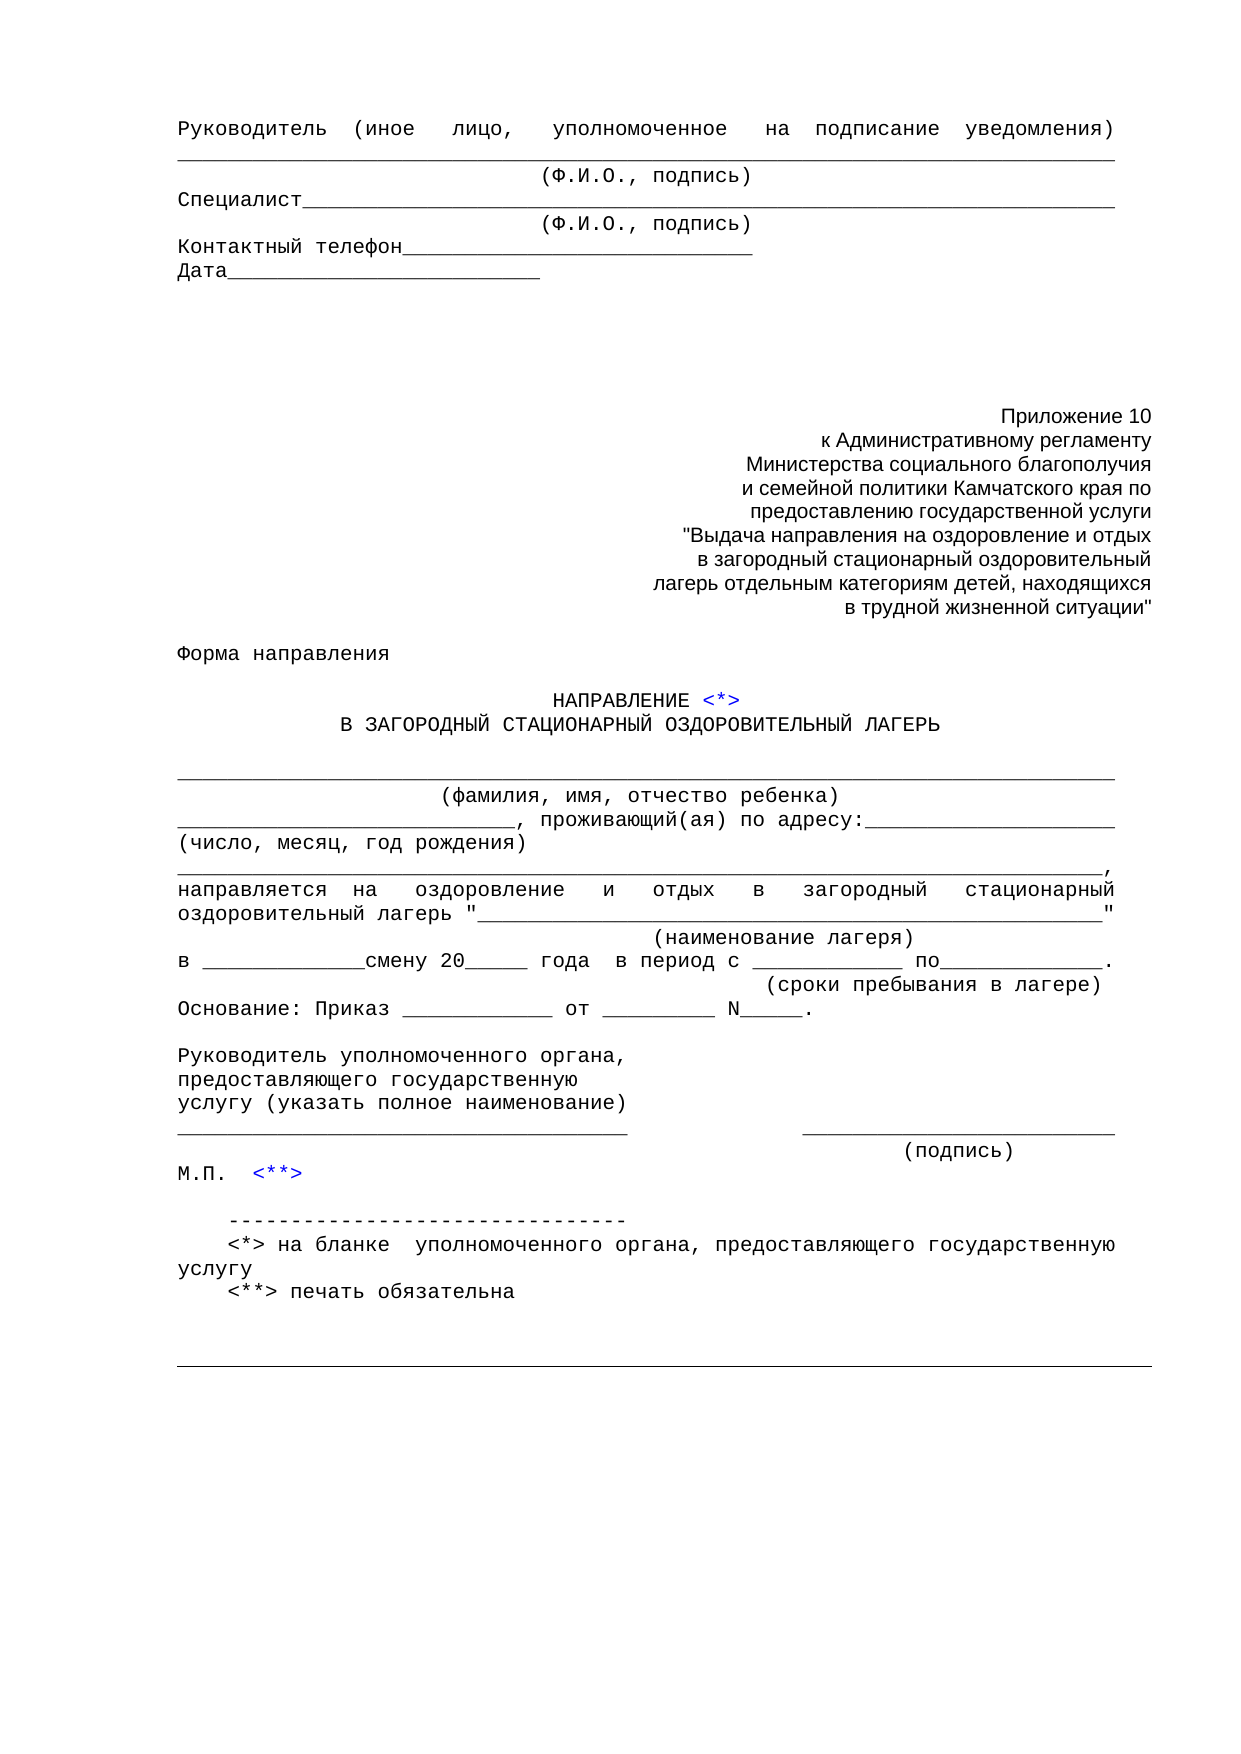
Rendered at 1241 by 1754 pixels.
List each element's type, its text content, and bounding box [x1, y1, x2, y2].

text ____________________________________ _________________________ [177, 1116, 1152, 1139]
text Дата_________________________ [177, 260, 1152, 284]
text услугу (указать полное наименование) [177, 1092, 1152, 1116]
text предоставлению государственной услуги [177, 499, 1152, 523]
text лагерь отдельным категориям детей, находящихся [177, 571, 1152, 595]
text (сроки пребывания в лагере) [177, 974, 1152, 998]
text в трудной жизненной ситуации" [177, 595, 1152, 619]
text (наименование лагеря) [177, 927, 1152, 950]
text (Ф.И.О., подпись) [177, 213, 1152, 236]
text <*> на бланке уполномоченного органа, предоставляющего государственную [177, 1234, 1152, 1258]
text и семейной политики Камчатского края по [177, 475, 1152, 499]
text Руководитель уполномоченного органа, [177, 1045, 1152, 1069]
text ___________________________, проживающий(ая) по адресу:____________________ [177, 808, 1152, 832]
text (подпись) [177, 1139, 1152, 1163]
text ___________________________________________________________________________ [177, 761, 1152, 785]
text М.П. <**> [177, 1163, 1152, 1187]
text в _____________смену 20_____ года в период с ____________ по_____________. [177, 950, 1152, 974]
text к Административному регламенту [177, 427, 1152, 451]
text (число, месяц, год рождения) [177, 832, 1152, 856]
text Руководитель (иное лицо, уполномоченное на подписание уведомления) [177, 118, 1152, 142]
text Форма направления [177, 643, 1152, 667]
text услугу [177, 1258, 1152, 1281]
text __________________________________________________________________________, [177, 856, 1152, 879]
text оздоровительный лагерь "__________________________________________________" [177, 903, 1152, 927]
text -------------------------------- [177, 1211, 1152, 1234]
text (фамилия, имя, отчество ребенка) [177, 785, 1152, 808]
text НАПРАВЛЕНИЕ <*> [177, 690, 1152, 714]
text направляется на оздоровление и отдых в загородный стационарный [177, 879, 1152, 903]
text (Ф.И.О., подпись) [177, 165, 1152, 189]
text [177, 142, 1152, 165]
text <**> печать обязательна [177, 1281, 1152, 1305]
text "Выдача направления на оздоровление и отдых [177, 523, 1152, 547]
text В ЗАГОРОДНЫЙ СТАЦИОНАРНЫЙ ОЗДОРОВИТЕЛЬНЫЙ ЛАГЕРЬ [177, 714, 1152, 738]
text Контактный телефон____________________________ [177, 236, 1152, 260]
text Министерства социального благополучия [177, 451, 1152, 475]
text Основание: Приказ ____________ от _________ N_____. [177, 998, 1152, 1021]
text предоставляющего государственную [177, 1069, 1152, 1092]
text в загородный стационарный оздоровительный [177, 547, 1152, 571]
text Приложение 10 [177, 403, 1152, 427]
text Специалист_________________________________________________________________ [177, 189, 1152, 213]
